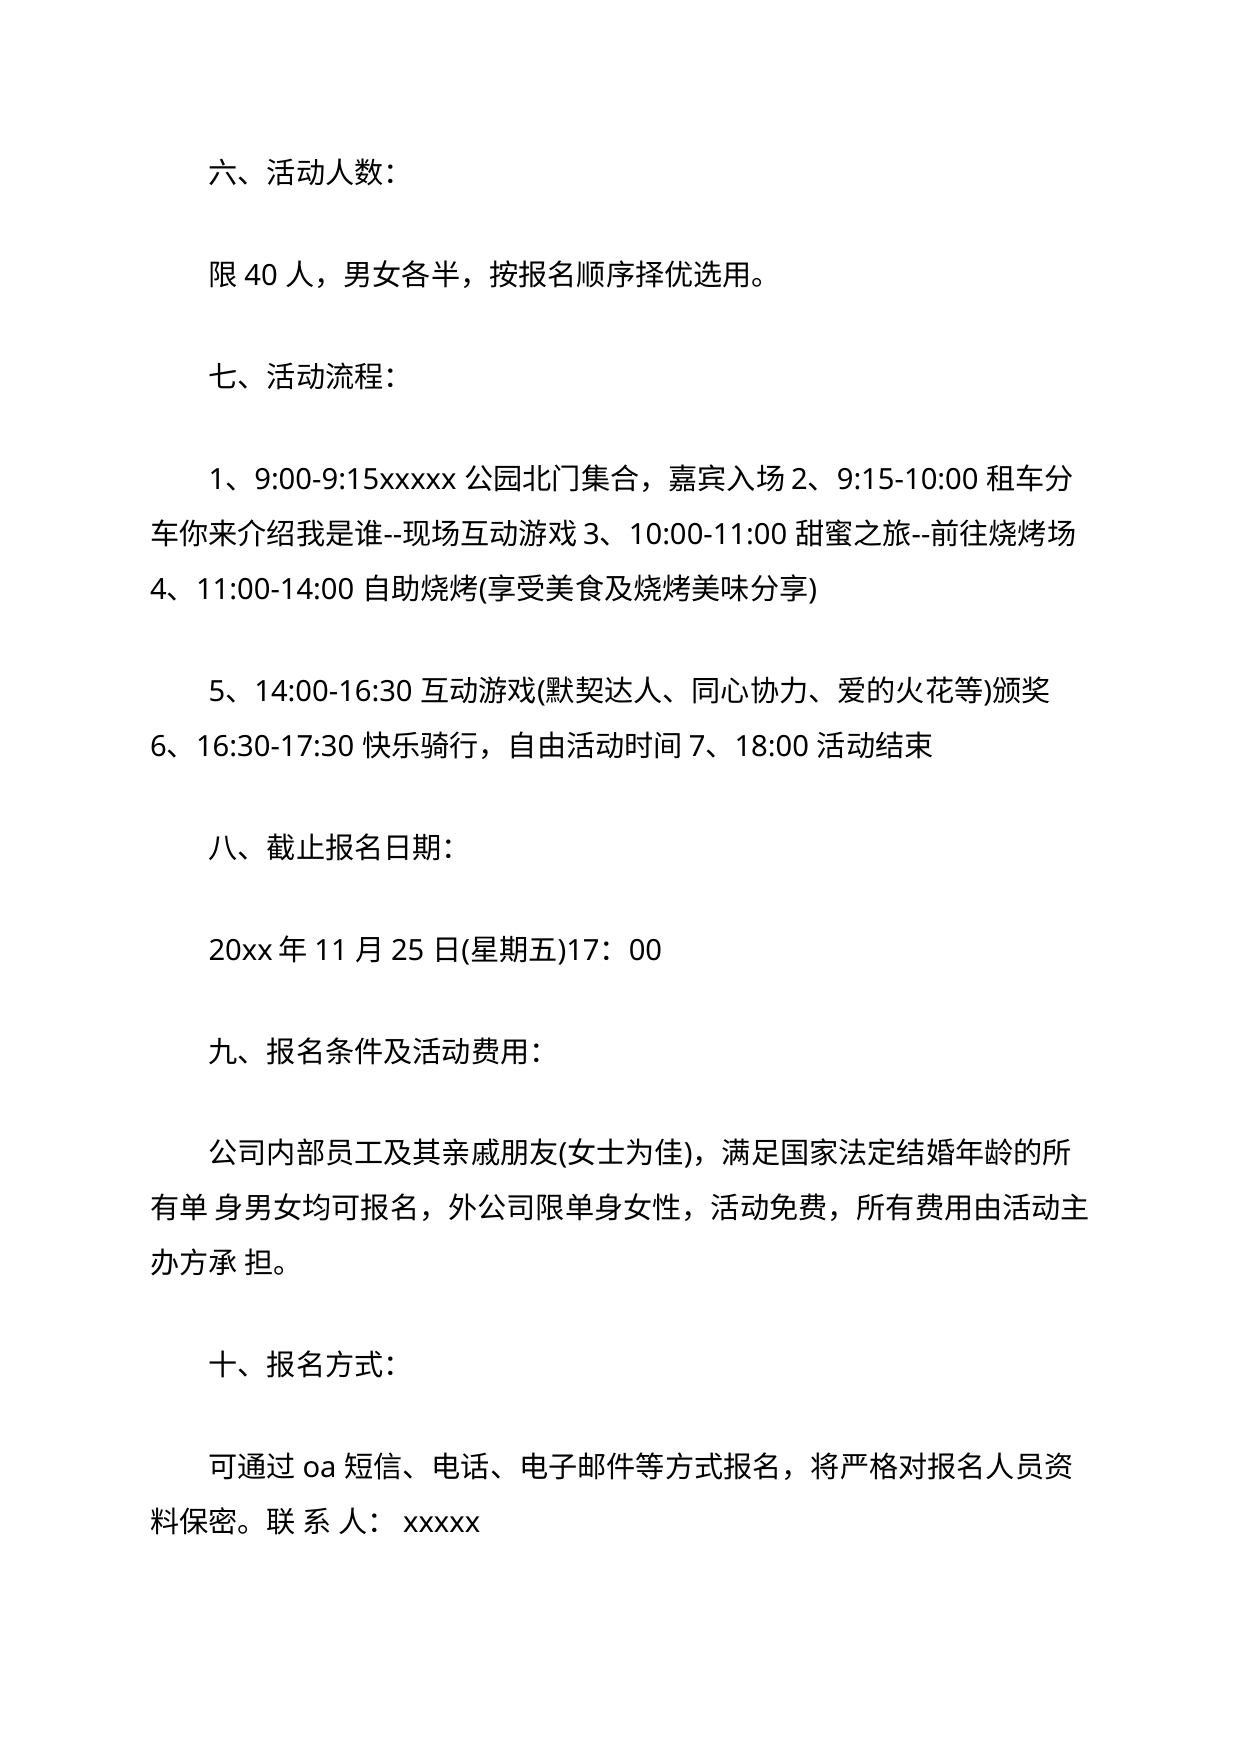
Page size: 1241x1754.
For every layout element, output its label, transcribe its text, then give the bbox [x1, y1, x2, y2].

text 十、报名方式： [150, 1342, 1090, 1384]
text 可通过 oa 短信、电话、电子邮件等方式报名，将严格对报名人员资料保密。联 系 人： xxxxx [150, 1443, 1090, 1541]
text 九、报名条件及活动费用： [150, 1028, 1090, 1071]
text 八、截止报名日期： [150, 824, 1090, 867]
text 公司内部员工及其亲戚朋友(女士为佳)，满足国家法定结婚年龄的所有单 身男女均可报名，外公司限单身女性，活动免费，所有费用由活动主办方承 担。 [150, 1130, 1090, 1282]
text 1、9:00-9:15xxxxx 公园北门集合，嘉宾入场2、9:15-10:00 租车分车你来介绍我是谁--现场互动游戏3、10:00-11:00 甜蜜之旅--前往烧烤场4、11:00-14:00 自助烧烤(享受美食及烧烤美味分享) [150, 456, 1090, 608]
text 20xx年 11 月 25 日(星期五)17：00 [150, 926, 1090, 969]
text 5、14:00-16:30 互动游戏(默契达人、同心协力、爱的火花等)颁奖6、16:30-17:30 快乐骑行，自由活动时间7、18:00 活动结束 [150, 667, 1090, 765]
text 七、活动流程： [150, 354, 1090, 396]
text 限 40 人，男女各半，按报名顺序择优选用。 [150, 252, 1090, 294]
text 六、活动人数： [150, 150, 1090, 192]
